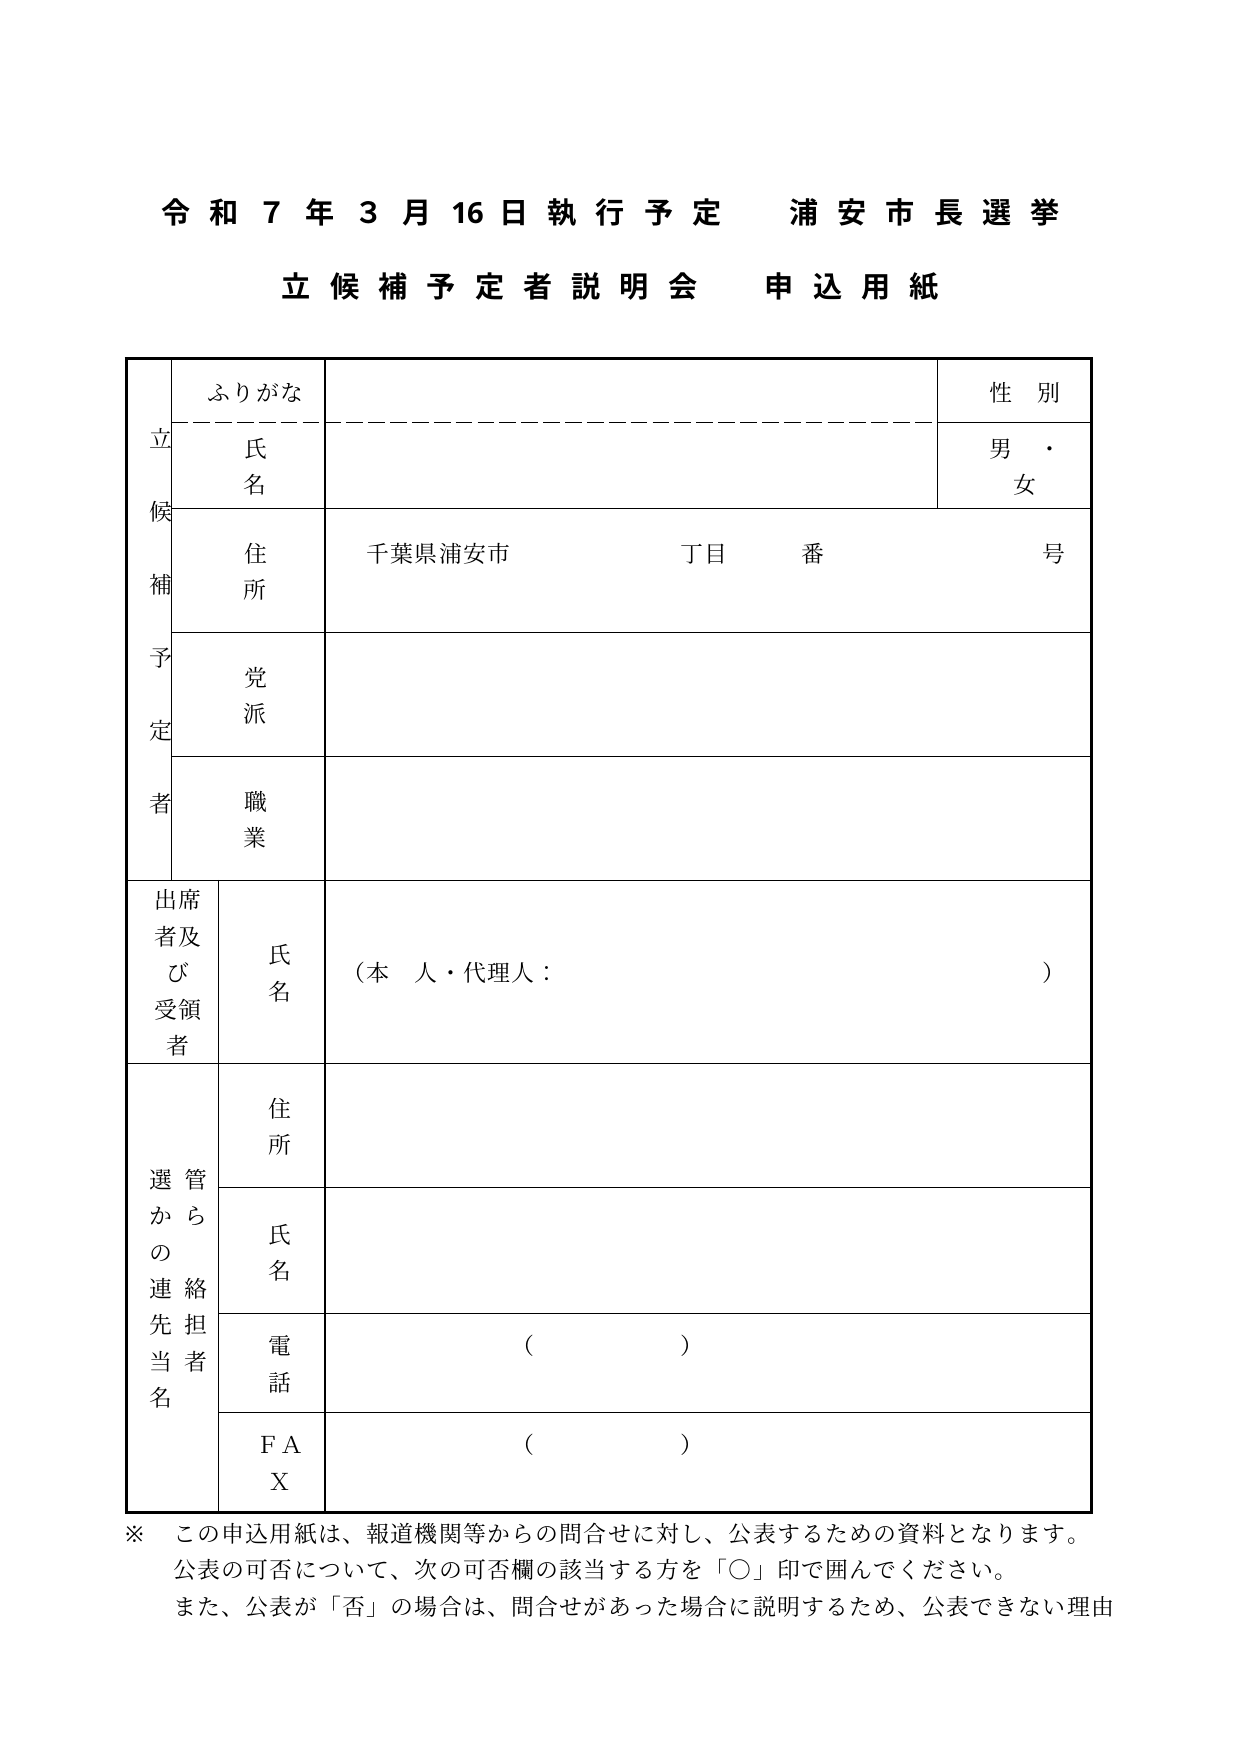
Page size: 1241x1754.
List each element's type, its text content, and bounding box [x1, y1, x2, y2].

table_cell （本 人・代理人： ） [326, 881, 1090, 1063]
text 公表の可否について、次の可否欄の該当する方を「○」印で囲んでください。 [125, 1551, 1116, 1587]
table_cell ＦＡＸ [219, 1413, 324, 1511]
table_cell 出席者及び 受領者 [128, 881, 218, 1063]
table_cell 電 話 [219, 1314, 324, 1412]
table_cell 選管からの 連絡先担当者名 [128, 1064, 218, 1511]
table_cell [326, 1064, 1090, 1187]
table_cell 住 所 [219, 1064, 324, 1187]
table_header 性 別 [938, 360, 1090, 422]
table_cell 千葉県浦安市 丁目 番 号 [326, 509, 1090, 632]
table_cell （ ） [326, 1314, 1090, 1412]
table_cell [326, 633, 1090, 756]
table_cell 氏 名 [219, 1188, 324, 1313]
table_header 立 候 補 予 定 者 [128, 360, 171, 880]
table_cell [326, 422, 937, 508]
table_cell 職 業 [172, 757, 324, 880]
table_cell （ ） [326, 1413, 1090, 1511]
text ※ この申込用紙は、報道機関等からの問合せに対し、公表するための資料となります。 [125, 1514, 1116, 1551]
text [125, 1587, 1116, 1623]
table_cell 氏 名 [219, 881, 324, 1063]
table_cell 住 所 [172, 509, 324, 632]
table_cell [326, 1188, 1090, 1313]
text 令和７年３月16日執行予定 浦安市長選挙 [125, 175, 1116, 248]
table_cell [326, 757, 1090, 880]
table_header ふりがな [172, 360, 324, 422]
table_cell 党 派 [172, 633, 324, 756]
table_cell 男 ・ 女 [938, 423, 1090, 508]
table_header [326, 360, 937, 422]
text 立候補予定者説明会 申込用紙 [125, 248, 1116, 321]
table_cell 氏 名 [172, 422, 324, 508]
